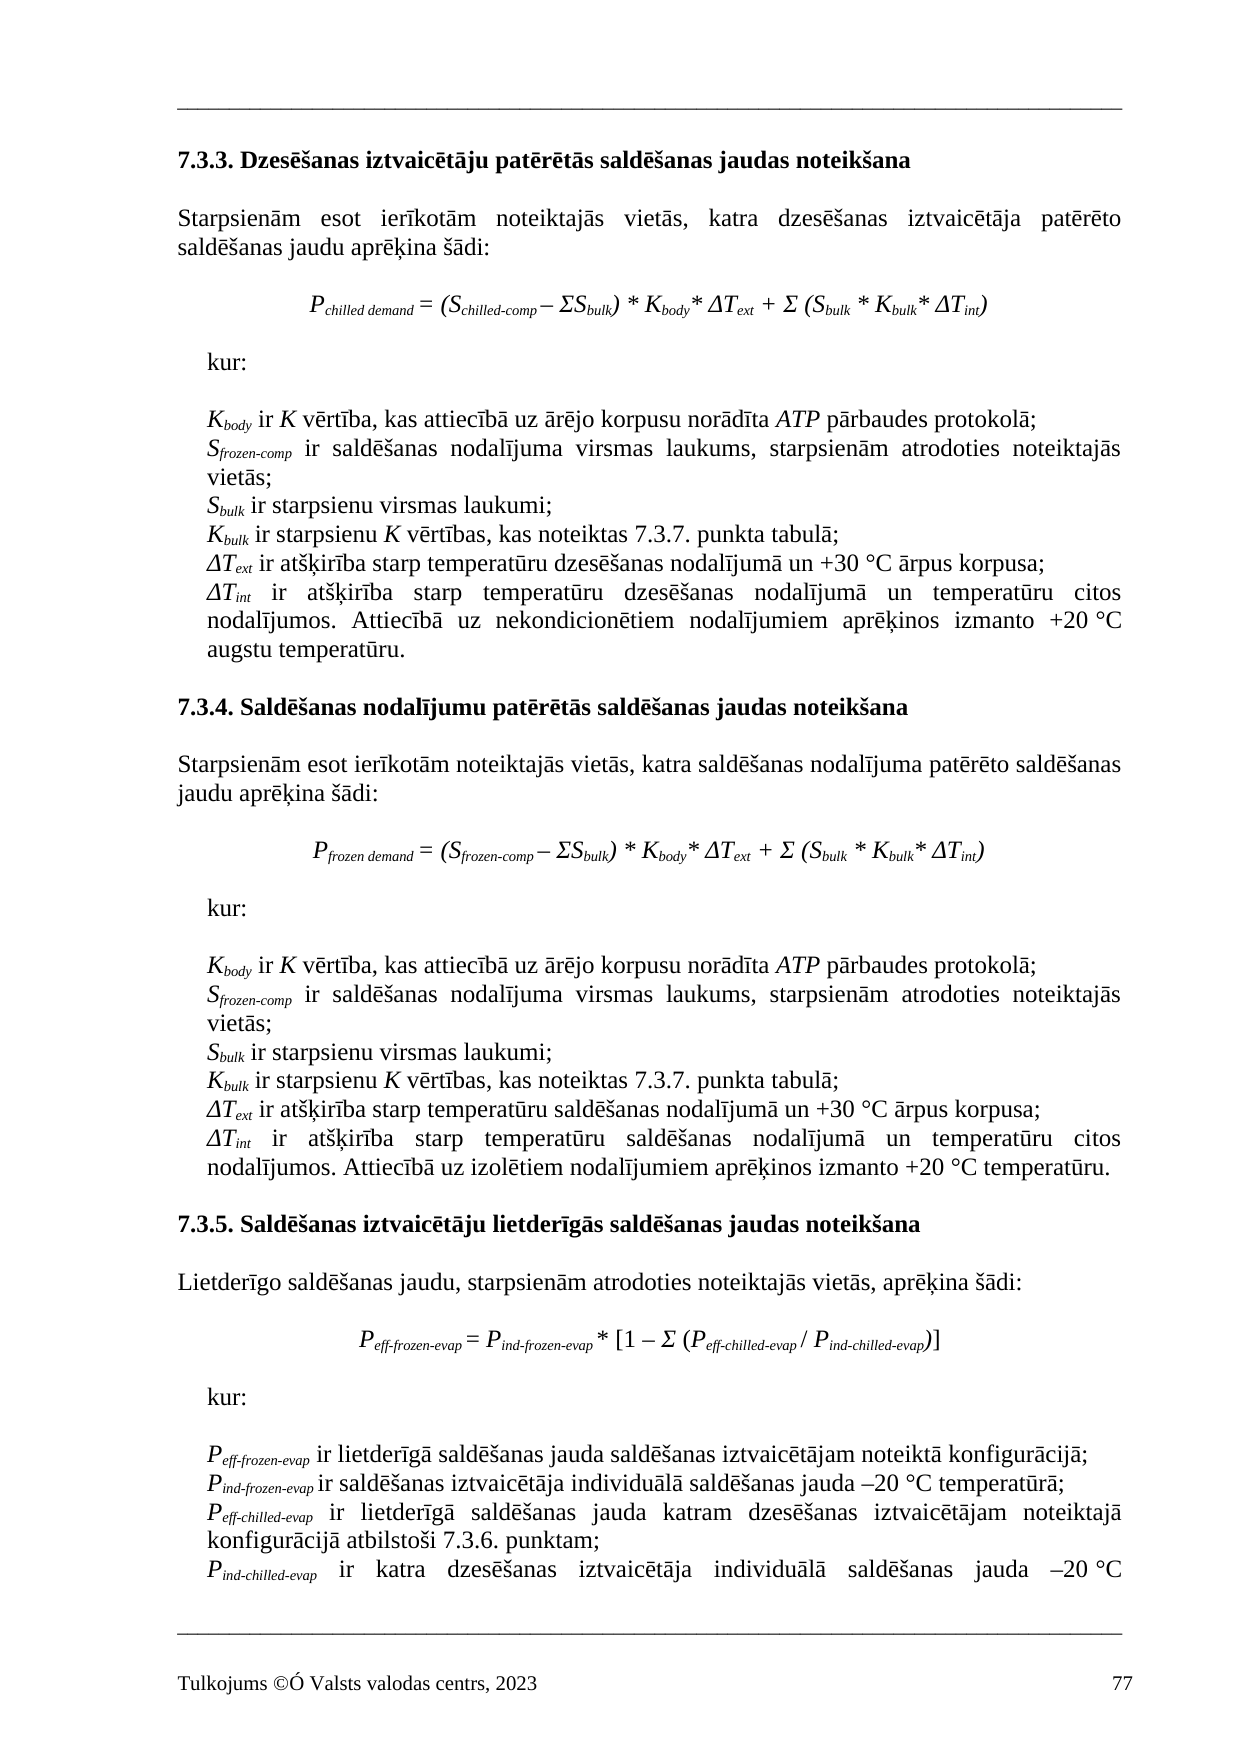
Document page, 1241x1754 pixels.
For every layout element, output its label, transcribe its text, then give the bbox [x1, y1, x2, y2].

text kur: [207, 1382, 1122, 1411]
text Peff-chilled-evap ir lietderīgā saldēšanas jauda katram dzesēšanas iztvaicētājam noteiktajā konfigurācijā atbilstoši 7.3.6. punktam; [207, 1497, 1122, 1554]
text Sbulk ir starpsienu virsmas laukumi; [207, 1037, 1122, 1066]
text Pchilled demand = (Schilled-comp – ΣSbulk) * Kbody* ΔText + Σ (Sbulk * Kbulk* ΔTint) [177, 289, 1122, 318]
text Sfrozen-comp ir saldēšanas nodalījuma virsmas laukums, starpsienām atrodoties noteiktajās vietās; [207, 979, 1122, 1037]
text Kbody ir K vērtība, kas attiecībā uz ārējo korpusu norādīta ATP pārbaudes protokolā; [207, 951, 1122, 979]
text ΔText ir atšķirība starp temperatūru dzesēšanas nodalījumā un +30 °C ārpus korpusa; [207, 548, 1122, 577]
text Kbulk ir starpsienu K vērtības, kas noteiktas 7.3.7. punkta tabulā; [207, 1066, 1122, 1094]
text ΔText ir atšķirība starp temperatūru saldēšanas nodalījumā un +30 °C ārpus korpusa; [207, 1094, 1122, 1123]
text Pfrozen demand = (Sfrozen-comp – ΣSbulk) * Kbody* ΔText + Σ (Sbulk * Kbulk* ΔTint) [177, 836, 1122, 864]
text Kbulk ir starpsienu K vērtības, kas noteiktas 7.3.7. punkta tabulā; [207, 519, 1122, 548]
text Peff-frozen-evap = Pind-frozen-evap * [1 – Σ (Peff-chilled-evap / Pind-chilled-evap)] [177, 1324, 1122, 1353]
subtitle 7.3.4. Saldēšanas nodalījumu patērētās saldēšanas jaudas noteikšana [177, 692, 1122, 721]
subtitle 7.3.3. Dzesēšanas iztvaicētāju patērētās saldēšanas jaudas noteikšana [177, 146, 1122, 174]
text ΔTint ir atšķirība starp temperatūru dzesēšanas nodalījumā un temperatūru citos nodalījumos. Attiecībā uz nekondicionētiem nodalījumiem aprēķinos izmanto +20 °C augstu temperatūru. [207, 577, 1122, 663]
text kur: [207, 893, 1122, 922]
text kur: [207, 347, 1122, 376]
text Kbody ir K vērtība, kas attiecībā uz ārējo korpusu norādīta ATP pārbaudes protokolā; [207, 404, 1122, 433]
text ΔTint ir atšķirība starp temperatūru saldēšanas nodalījumā un temperatūru citos nodalījumos. Attiecībā uz izolētiem nodalījumiem aprēķinos izmanto +20 °C temperatūru. [207, 1123, 1122, 1181]
text Peff-frozen-evap ir lietderīgā saldēšanas jauda saldēšanas iztvaicētājam noteiktā konfigurācijā; [207, 1439, 1122, 1468]
text Starpsienām esot ierīkotām noteiktajās vietās, katra saldēšanas nodalījuma patērēto saldēšanas jaudu aprēķina šādi: [177, 749, 1122, 807]
text Pind-frozen-evap ir saldēšanas iztvaicētāja individuālā saldēšanas jauda –20 °C temperatūrā; [207, 1468, 1122, 1497]
text Lietderīgo saldēšanas jaudu, starpsienām atrodoties noteiktajās vietās, aprēķina šādi: [177, 1267, 1122, 1296]
text Sfrozen-comp ir saldēšanas nodalījuma virsmas laukums, starpsienām atrodoties noteiktajās vietās; Sbulk ir starpsienu virsmas laukumi; [207, 433, 1122, 519]
subtitle 7.3.5. Saldēšanas iztvaicētāju lietderīgās saldēšanas jaudas noteikšana [177, 1209, 1122, 1238]
text Starpsienām esot ierīkotām noteiktajās vietās, katra dzesēšanas iztvaicētāja patērēto saldēšanas jaudu aprēķina šādi: [177, 203, 1122, 261]
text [207, 1554, 1122, 1583]
